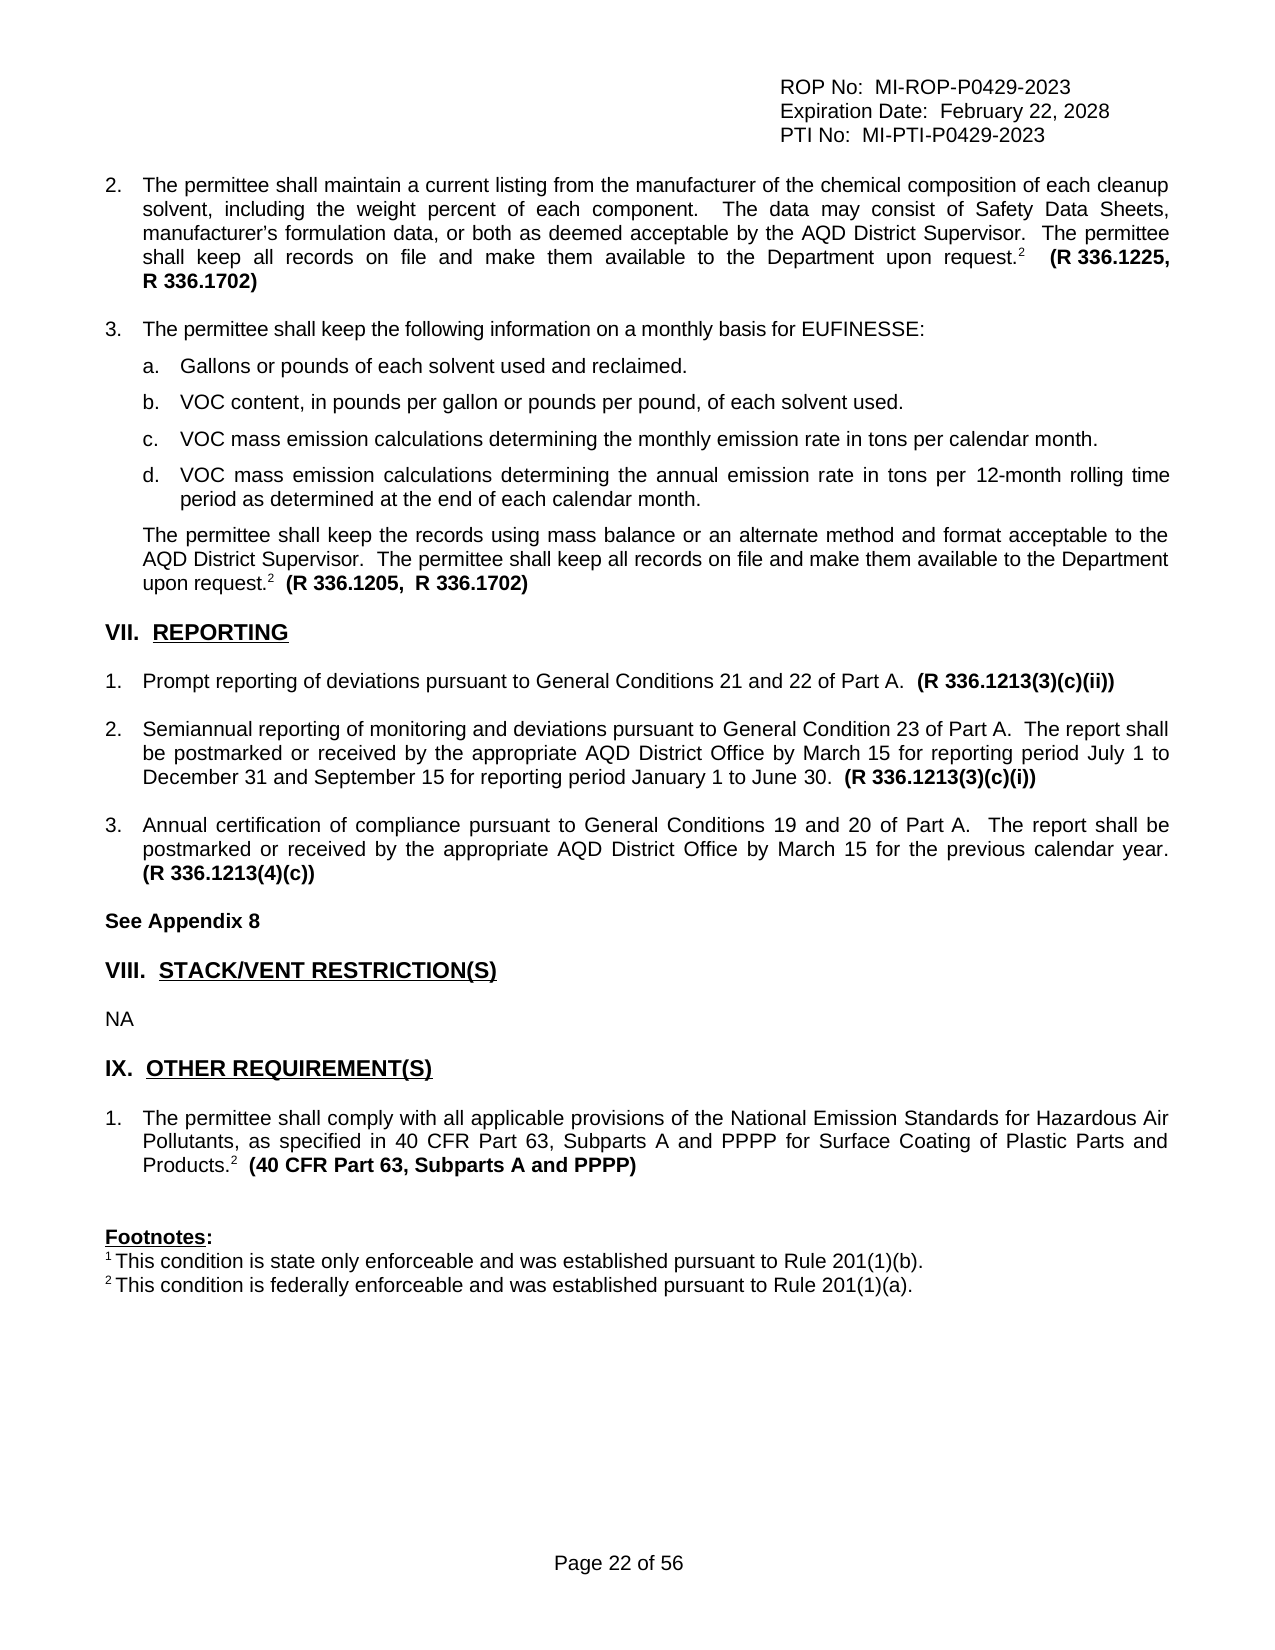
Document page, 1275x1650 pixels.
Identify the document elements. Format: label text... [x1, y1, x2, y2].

text b. VOC content, in pounds per gallon or pounds per pound, of each solvent used. [142, 390, 1170, 414]
text See Appendix 8 [105, 909, 1170, 933]
text The permittee shall keep the records using mass balance or an alternate method and format acceptable to the AQD District Supervisor. The permittee shall keep all records on file and make them available to the Department upon request.2 (R 336.1205, R 336.1702) [142, 523, 1170, 595]
text VII. REPORTING [105, 619, 1170, 645]
text d. VOC mass emission calculations determining the annual emission rate in tons per 12-month rolling time period as determined at the end of each calendar month. [142, 463, 1170, 511]
text Footnotes: [105, 1225, 1170, 1249]
text a. Gallons or pounds of each solvent used and reclaimed. [142, 353, 1170, 377]
text c. VOC mass emission calculations determining the monthly emission rate in tons per calendar month. [142, 426, 1170, 450]
text 2 This condition is federally enforceable and was established pursuant to Rule 201(1)(a). [105, 1273, 1170, 1297]
text 1. Prompt reporting of deviations pursuant to General Conditions 21 and 22 of Part A. (R 336.1213(3)(c)(ii)) [105, 669, 1170, 693]
text 2. The permittee shall maintain a current listing from the manufacturer of the chemical composition of each cleanup solvent, including the weight percent of each component. The data may consist of Safety Data Sheets, manufacturer’s formulation data, or both as deemed acceptable by the AQD District Supervisor. The permittee shall keep all records on file and make them available to the Department upon request.2 (R 336.1225, R 336.1702) [105, 173, 1170, 293]
text 2. Semiannual reporting of monitoring and deviations pursuant to General Condition 23 of Part A. The report shall be postmarked or received by the appropriate AQD District Office by March 15 for reporting period July 1 to December 31 and September 15 for reporting period January 1 to June 30. (R 336.1213(3)(c)(i)) [105, 717, 1170, 789]
text VIII. STACK/VENT RESTRICTION(S) [105, 957, 1170, 983]
text NA [105, 1007, 1170, 1031]
text 3. The permittee shall keep the following information on a monthly basis for EUFINESSE: [105, 317, 1170, 341]
text 1. The permittee shall comply with all applicable provisions of the National Emission Standards for Hazardous Air Pollutants, as specified in 40 CFR Part 63, Subparts A and PPPP for Surface Coating of Plastic Parts and Products.2 (40 CFR Part 63, Subparts A and PPPP) [105, 1105, 1170, 1177]
text 1 This condition is state only enforceable and was established pursuant to Rule 201(1)(b). [105, 1249, 1170, 1273]
text 3. Annual certification of compliance pursuant to General Conditions 19 and 20 of Part A. The report shall be postmarked or received by the appropriate AQD District Office by March 15 for the previous calendar year. (R 336.1213(4)(c)) [105, 813, 1170, 885]
text IX. OTHER REQUIREMENT(S) [105, 1055, 1170, 1081]
